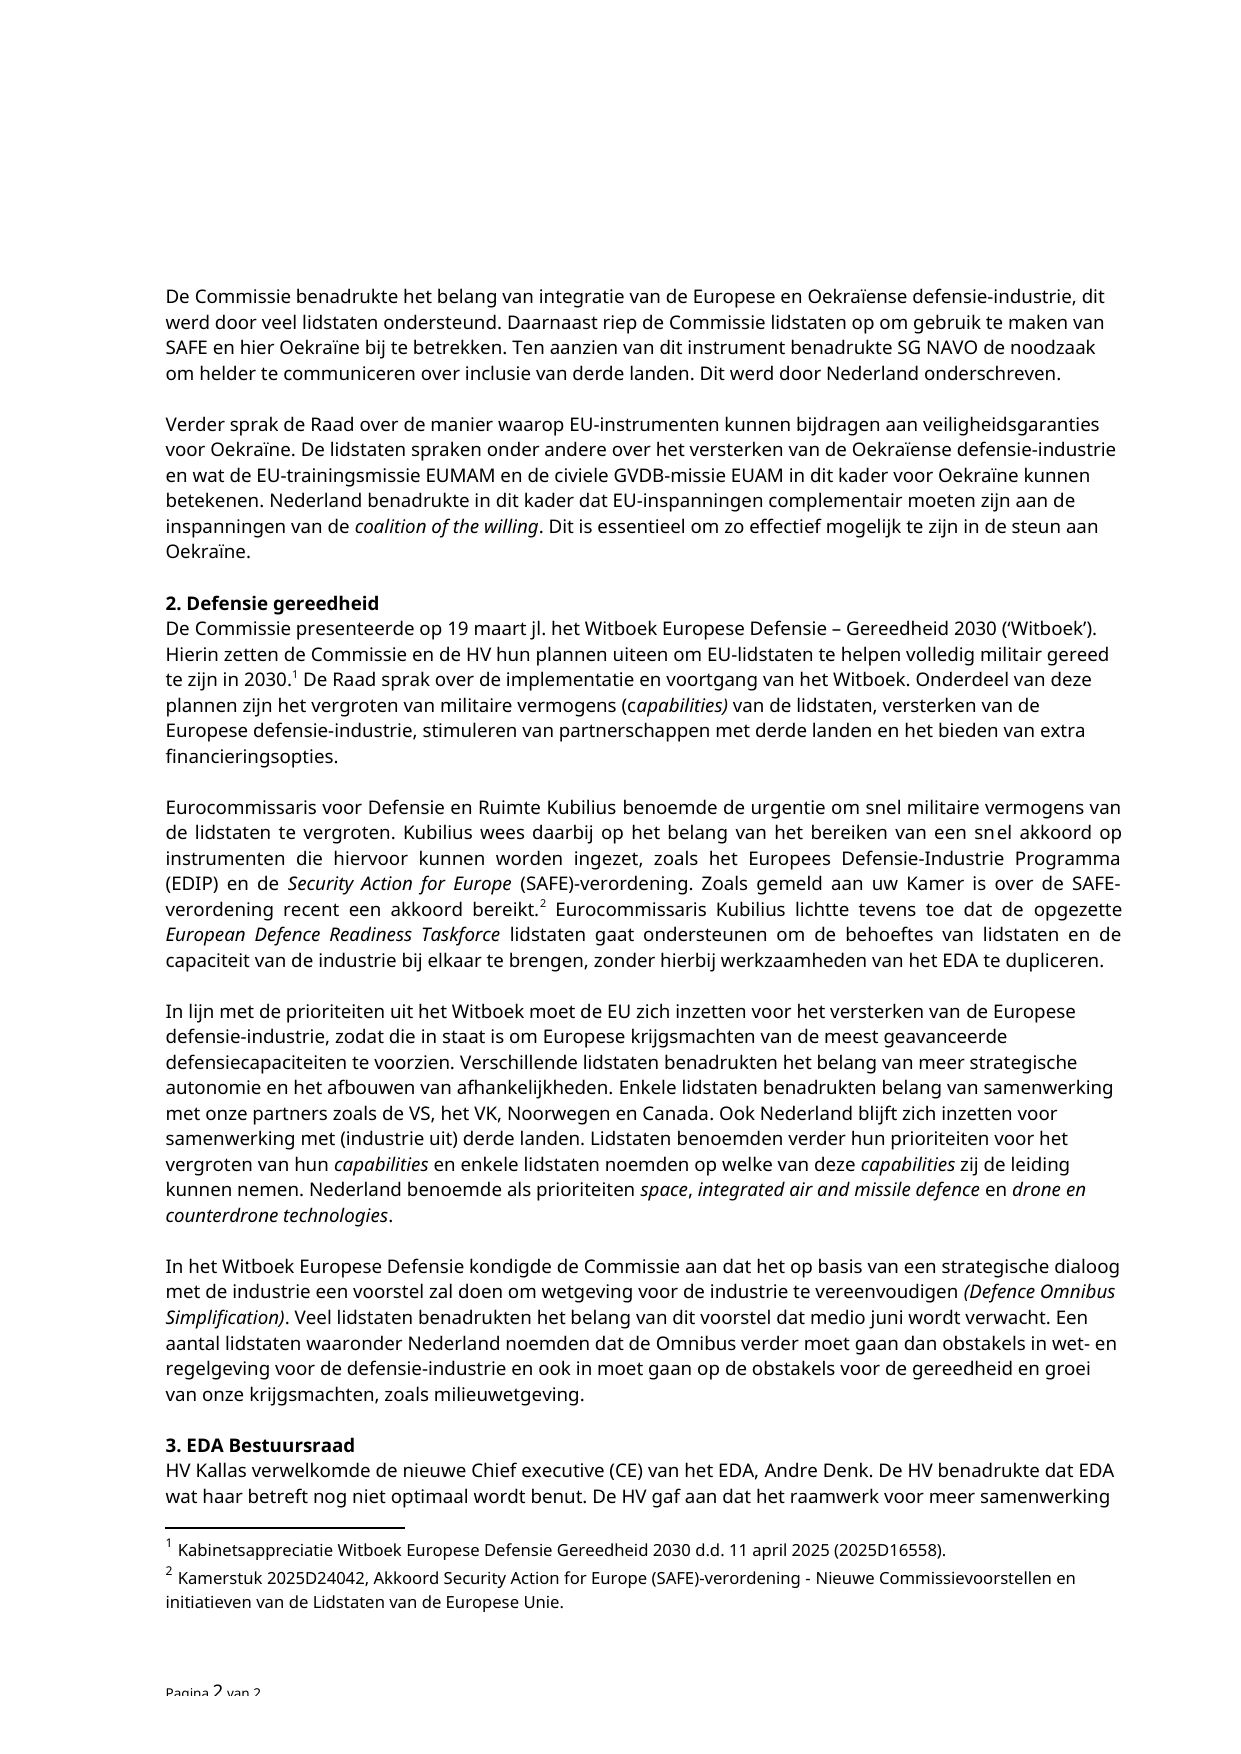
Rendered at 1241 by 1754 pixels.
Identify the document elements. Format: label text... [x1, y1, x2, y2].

text Eurocommissaris voor Defensie en Ruimte Kubilius benoemde de urgentie om snel militaire vermogens van de lidstaten te vergroten. Kubilius wees daarbij op het belang van het bereiken van een snel akkoord op instrumenten die hiervoor kunnen worden ingezet, zoals het Europees Defensie-Industrie Programma (EDIP) en de Security Action for Europe (SAFE)-verordening. Zoals gemeld aan uw Kamer is over de SAFE-verordening recent een akkoord bereikt. Eurocommissaris Kubilius lichtte tevens toe dat de opgezette European Defence Readiness Taskforce lidstaten gaat ondersteunen om de behoeftes van lidstaten en de capaciteit van de industrie bij elkaar te brengen, zonder hierbij werkzaamheden van het EDA te dupliceren. [165, 794, 1122, 973]
text 3. EDA Bestuursraad [165, 1432, 1122, 1457]
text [165, 1457, 1122, 1508]
text In het Witboek Europese Defensie kondigde de Commissie aan dat het op basis van een strategische dialoog met de industrie een voorstel zal doen om wetgeving voor de industrie te vereenvoudigen (Defence Omnibus Simplification). Veel lidstaten benadrukten het belang van dit voorstel dat medio juni wordt verwacht. Een aantal lidstaten waaronder Nederland noemden dat de Omnibus verder moet gaan dan obstakels in wet- en regelgeving voor de defensie-industrie en ook in moet gaan op de obstakels voor de gereedheid en groei van onze krijgsmachten, zoals milieuwetgeving. [165, 1253, 1122, 1406]
text Verder sprak de Raad over de manier waarop EU-instrumenten kunnen bijdragen aan veiligheidsgaranties voor Oekraïne. De lidstaten spraken onder andere over het versterken van de Oekraïense defensie-industrie en wat de EU-trainingsmissie EUMAM en de civiele GVDB-missie EUAM in dit kader voor Oekraïne kunnen betekenen. Nederland benadrukte in dit kader dat EU-inspanningen complementair moeten zijn aan de inspanningen van de coalition of the willing. Dit is essentieel om zo effectief mogelijk te zijn in de steun aan Oekraïne. [165, 411, 1122, 564]
text De Commissie presenteerde op 19 maart jl. het Witboek Europese Defensie – Gereedheid 2030 (‘Witboek’). Hierin zetten de Commissie en de HV hun plannen uiteen om EU-lidstaten te helpen volledig militair gereed te zijn in 2030. De Raad sprak over de implementatie en voortgang van het Witboek. Onderdeel van deze plannen zijn het vergroten van militaire vermogens (capabilities) van de lidstaten, versterken van de Europese defensie-industrie, stimuleren van partnerschappen met derde landen en het bieden van extra financieringsopties. [165, 615, 1122, 768]
text 2. Defensie gereedheid [165, 590, 1122, 615]
text In lijn met de prioriteiten uit het Witboek moet de EU zich inzetten voor het versterken van de Europese defensie-industrie, zodat die in staat is om Europese krijgsmachten van de meest geavanceerde defensiecapaciteiten te voorzien. Verschillende lidstaten benadrukten het belang van meer strategische autonomie en het afbouwen van afhankelijkheden. Enkele lidstaten benadrukten belang van samenwerking met onze partners zoals de VS, het VK, Noorwegen en Canada. Ook Nederland blijft zich inzetten voor samenwerking met (industrie uit) derde landen. Lidstaten benoemden verder hun prioriteiten voor het vergroten van hun capabilities en enkele lidstaten noemden op welke van deze capabilities zij de leiding kunnen nemen. Nederland benoemde als prioriteiten space, integrated air and missile defence en drone en counterdrone technologies. [165, 998, 1122, 1228]
